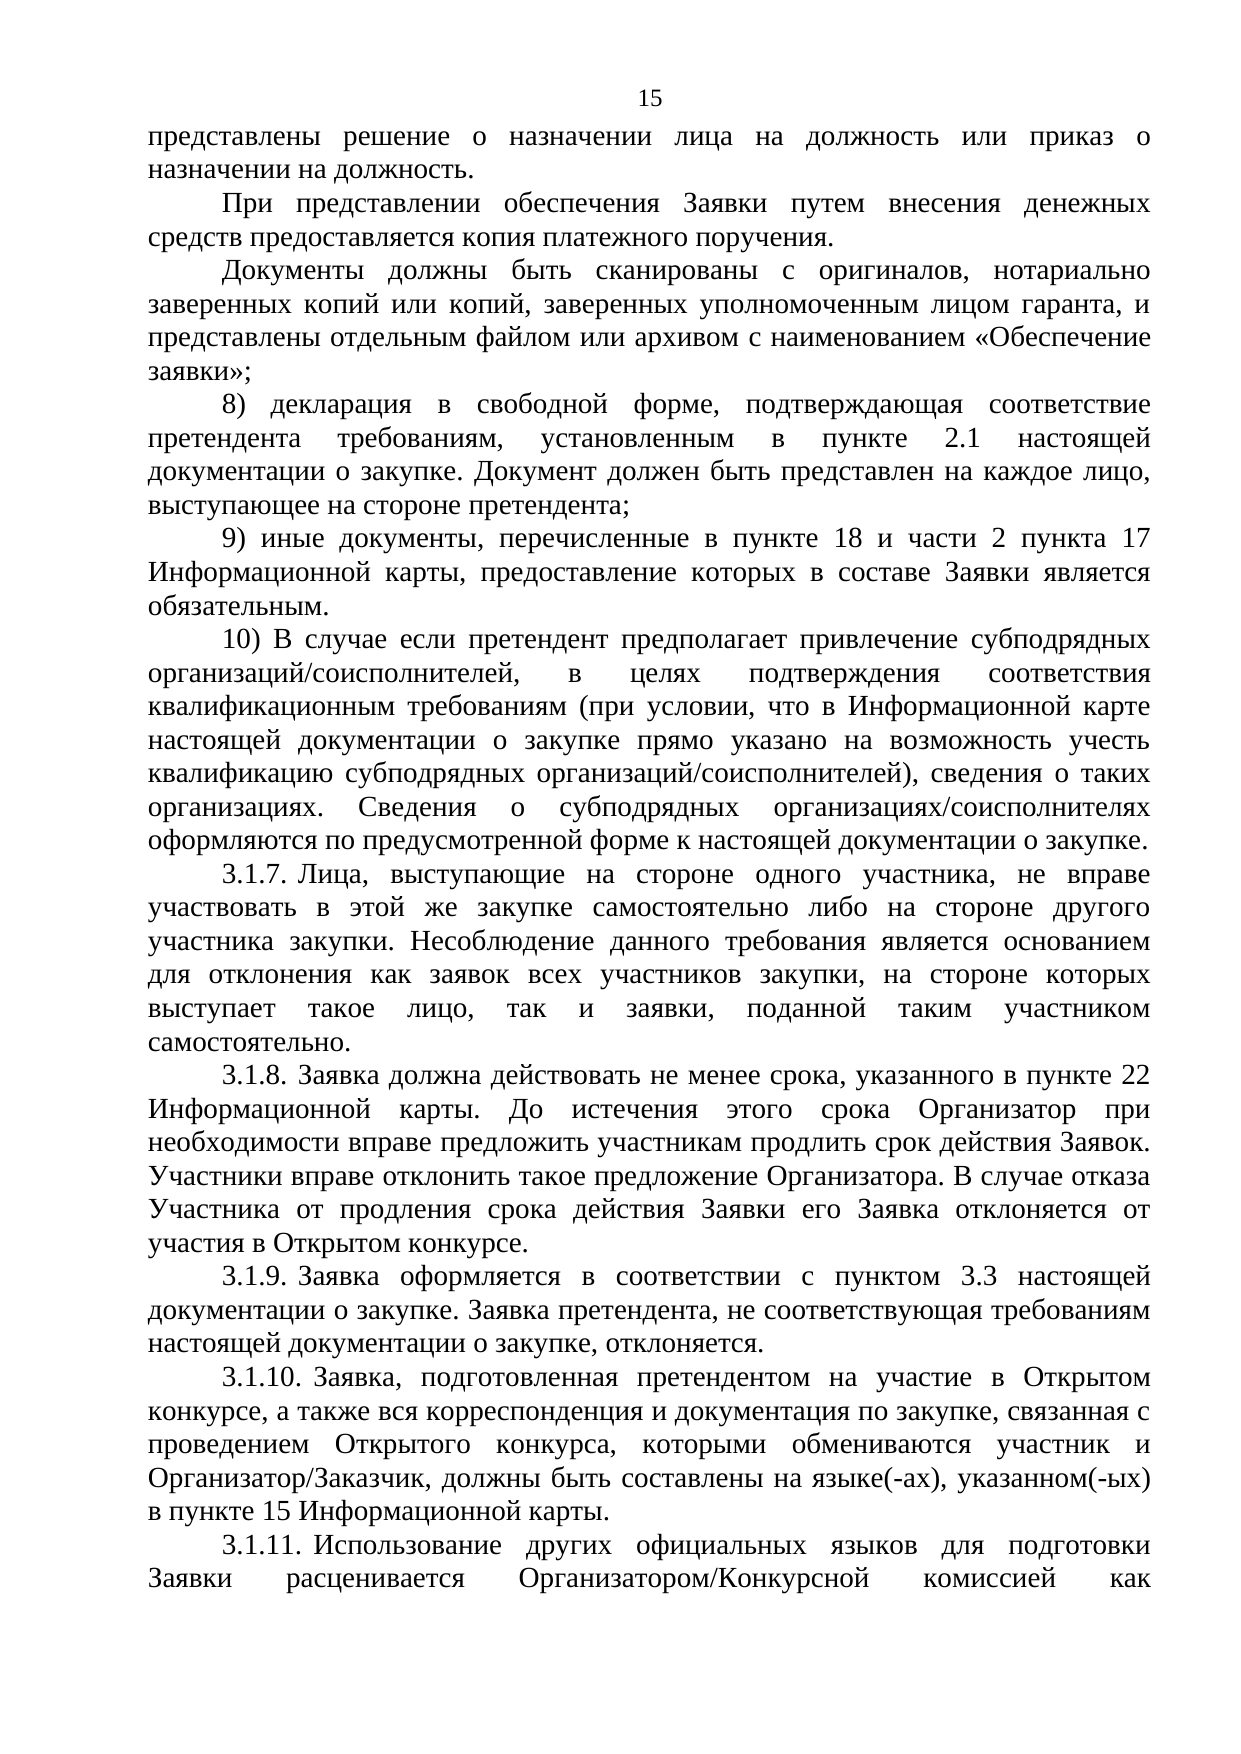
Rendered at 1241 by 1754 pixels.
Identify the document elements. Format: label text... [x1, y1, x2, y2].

list Заявка должна действовать не менее срока, указанного в пункте 22 Информационной карты. До истечения этого срока Организатор при необходимости вправе предложить участникам продлить срок действия Заявок. Участники вправе отклонить такое предложение Организатора. В случае отказа Участника от продления срока действия Заявки его Заявка отклоняется от участия в Открытом конкурсе. [148, 1057, 1152, 1258]
text 9) иные документы, перечисленные в пункте 18 и части 2 пункта 17 Информационной карты, предоставление которых в составе Заявки является обязательным. [148, 521, 1152, 621]
list Заявка оформляется в соответствии с пунктом 3.3 настоящей документации о закупке. Заявка претендента, не соответствующая требованиям настоящей документации о закупке, отклоняется. [148, 1258, 1152, 1359]
text 8) декларация в свободной форме, подтверждающая соответствие претендента требованиям, установленным в пункте 2.1 настоящей документации о закупке. Документ должен быть представлен на каждое лицо, выступающее на стороне претендента; [148, 386, 1152, 521]
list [148, 1527, 1152, 1594]
list Лица, выступающие на стороне одного участника, не вправе участвовать в этой же закупке самостоятельно либо на стороне другого участника закупки. Несоблюдение данного требования является основанием для отклонения как заявок всех участников закупки, на стороне которых выступает такое лицо, так и заявки, поданной таким участником самостоятельно. [148, 856, 1152, 1057]
text Документы должны быть сканированы с оригиналов, нотариально заверенных копий или копий, заверенных уполномоченным лицом гаранта, и представлены отдельным файлом или архивом с наименованием «Обеспечение заявки»; [148, 252, 1152, 386]
list Заявка, подготовленная претендентом на участие в Открытом конкурсе, а также вся корреспонденция и документация по закупке, связанная с проведением Открытого конкурса, которыми обмениваются участник и Организатор/Заказчик, должны быть составлены на языке(-ах), указанном(-ых) в пункте 15 Информационной карты. [148, 1359, 1152, 1527]
text При представлении обеспечения Заявки путем внесения денежных средств предоставляется копия платежного поручения. [148, 185, 1152, 252]
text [148, 118, 1152, 185]
text 10) В случае если претендент предполагает привлечение субподрядных организаций/соисполнителей, в целях подтверждения соответствия квалификационным требованиям (при условии, что в Информационной карте настоящей документации о закупке прямо указано на возможность учесть квалификацию субподрядных организаций/соисполнителей), сведения о таких организациях. Сведения о субподрядных организациях/соисполнителях оформляются по предусмотренной форме к настоящей документации о закупке. [148, 621, 1152, 856]
